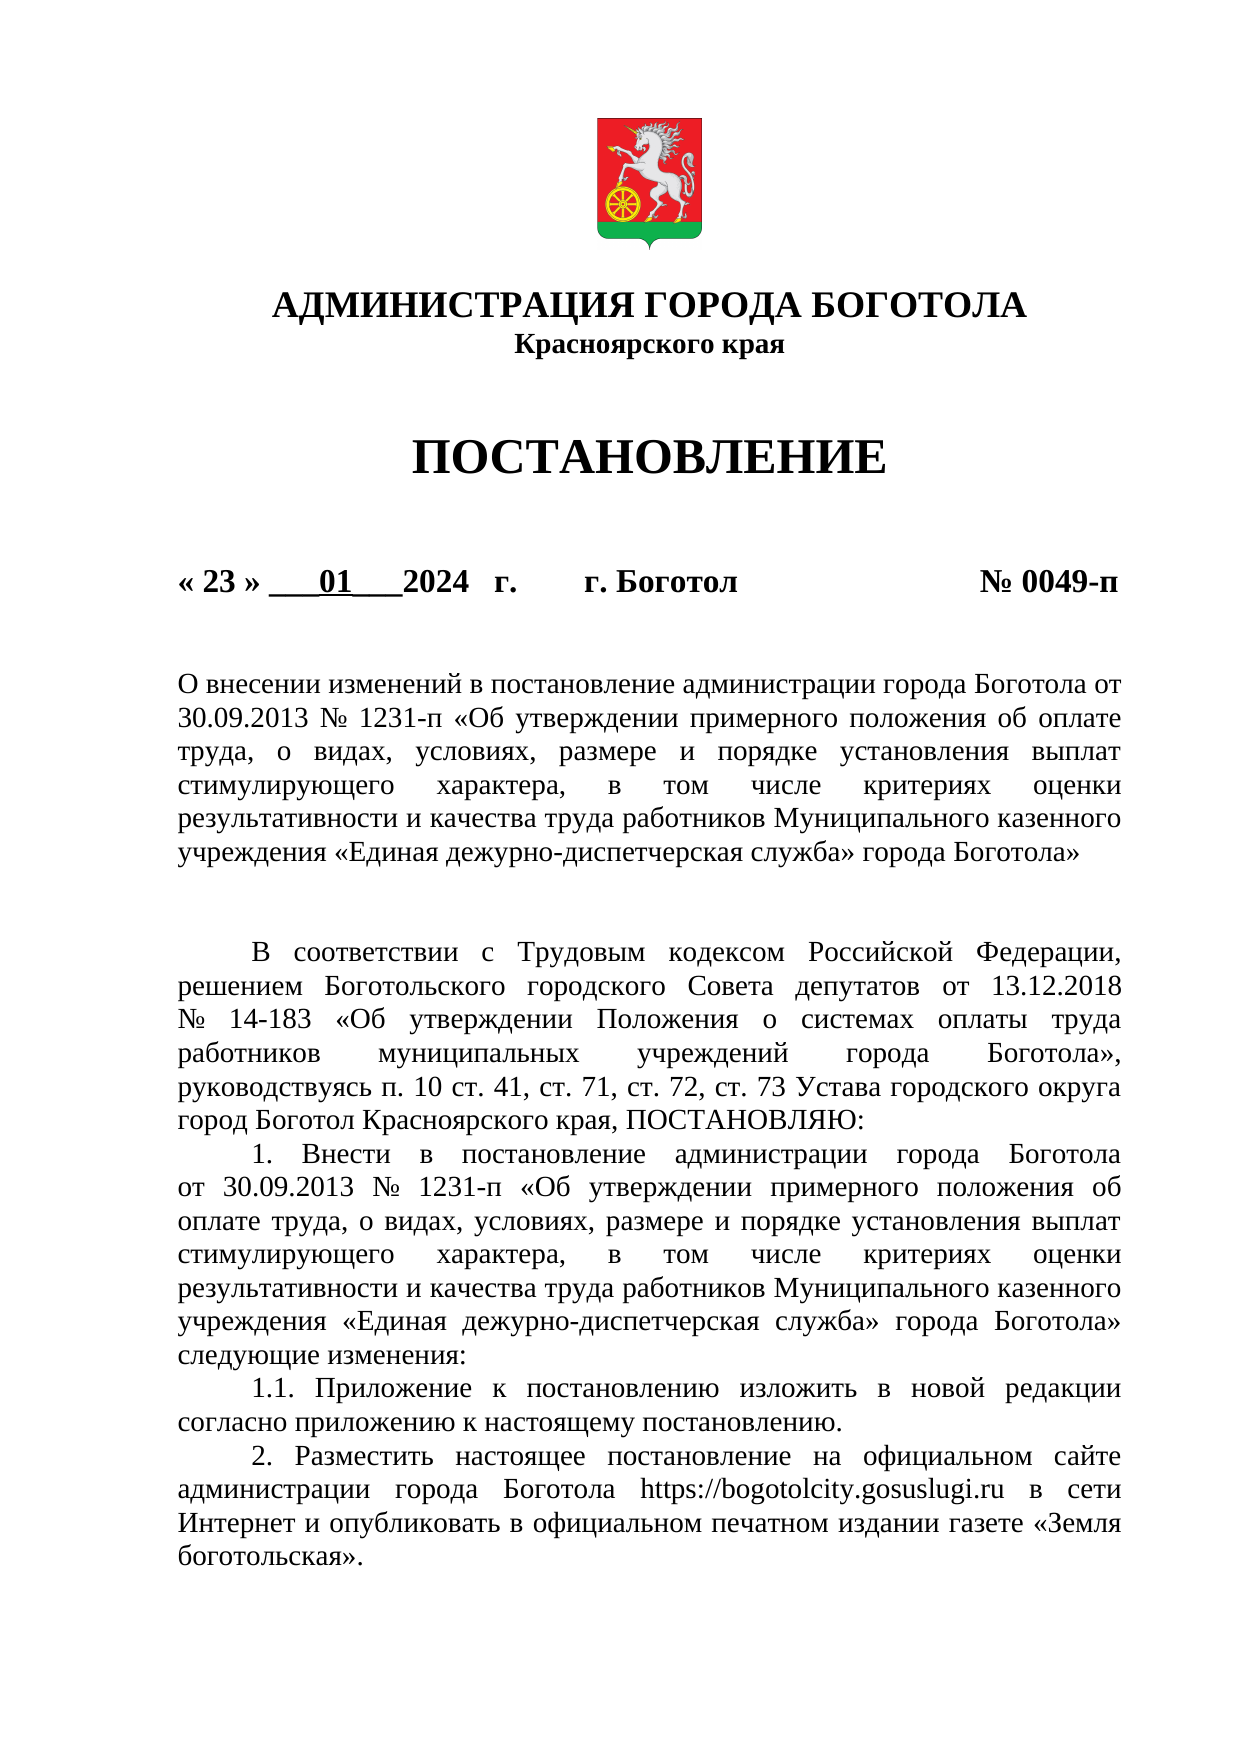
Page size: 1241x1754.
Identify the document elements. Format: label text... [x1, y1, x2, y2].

picture [597, 118, 702, 250]
title 1. Внести в постановление администрации города Боготола от 30.09.2013 № 1231-п «Об утверждении примерного положения об оплате труда, о видах, условиях, размере и порядке установления выплат стимулирующего характера, в том числе критериях оценки результативности и качества труда работников Муниципального казенного учреждения «Единая дежурно-диспетчерская служба» города Боготола» следующие изменения: [177, 1136, 1122, 1371]
text АДМИНИСТРАЦИЯ ГОРОДА БОГОТОЛА [177, 283, 1122, 326]
text 1.1. Приложение к постановлению изложить в новой редакции согласно приложению к настоящему постановлению. [177, 1371, 1122, 1438]
text 2. Разместить настоящее постановление на официальном сайте администрации города Боготола https://bogotolcity.gosuslugi.ru в сети Интернет и опубликовать в официальном печатном издании газете «Земля боготольская». [177, 1438, 1122, 1572]
text « 23 » ___01___2024 г. г. Боготол № 0049-п [177, 561, 1122, 599]
title В соответствии с Трудовым кодексом Российской Федерации, решением Боготольского городского Совета депутатов от 13.12.2018 № 14-183 «Об утверждении Положения о системах оплаты труда работников муниципальных учреждений города Боготола», руководствуясь п. 10 ст. 41, ст. 71, ст. 72, ст. 73 Устава городского округа город Боготол Красноярского края, ПОСТАНОВЛЯЮ: [177, 934, 1122, 1136]
text ПОСТАНОВЛЕНИЕ [177, 427, 1122, 484]
title О внесении изменений в постановление администрации города Боготола от 30.09.2013 № 1231-п «Об утверждении примерного положения об оплате труда, о видах, условиях, размере и порядке установления выплат стимулирующего характера, в том числе критериях оценки результативности и качества труда работников Муниципального казенного учреждения «Единая дежурно-диспетчерская служба» города Боготола» [177, 666, 1122, 867]
text Красноярского края [177, 326, 1122, 359]
